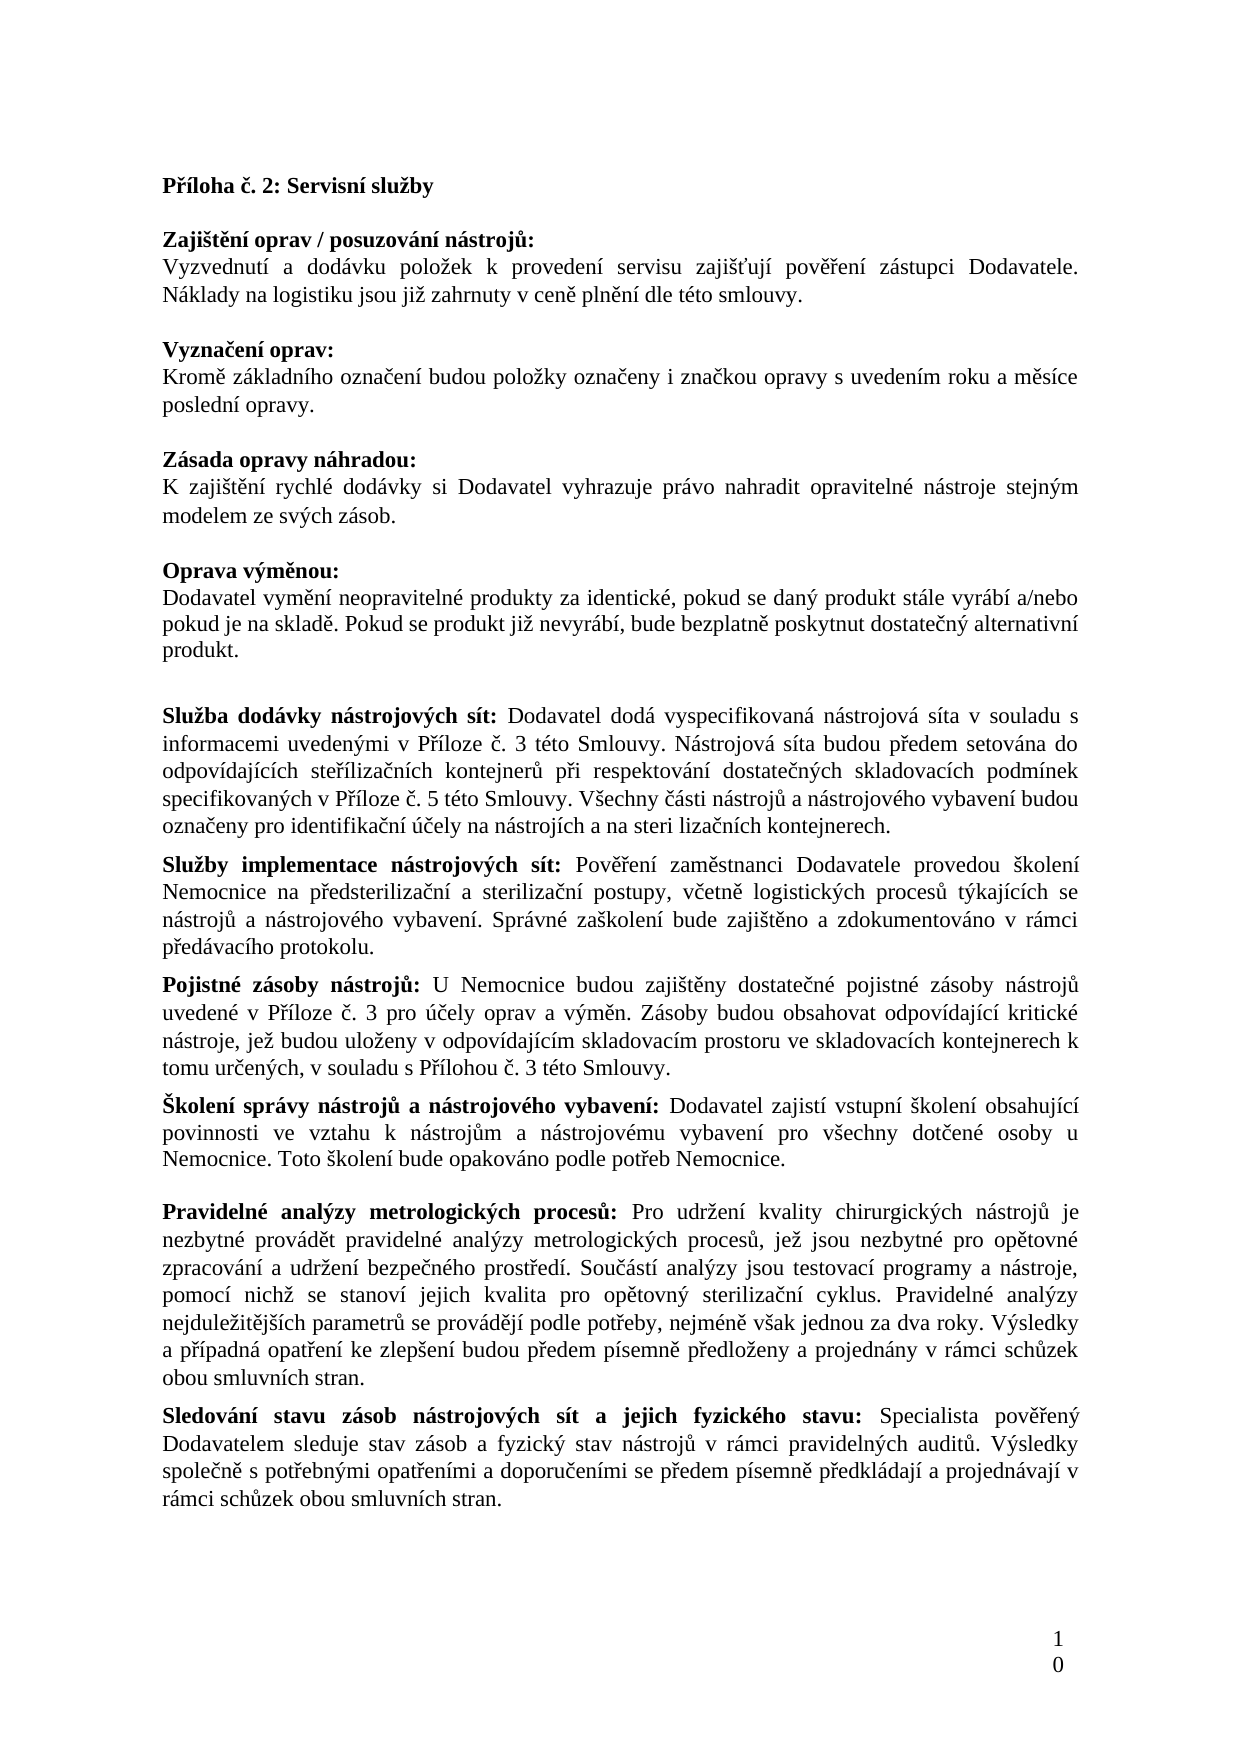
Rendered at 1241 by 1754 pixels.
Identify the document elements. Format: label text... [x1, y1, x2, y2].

text Služba dodávky nástrojových sít: Dodavatel dodá vyspecifikovaná nástrojová síta v souladu s informacemi uvedenými v Příloze č. 3 této Smlouvy. Nástrojová síta budou předem setována do odpovídajících steřílizačních kontejnerů při respektování dostatečných skladovacích podmínek specifikovaných v Příloze č. 5 této Smlouvy. Všechny části nástrojů a nástrojového vybavení budou označeny pro identifikační účely na nástrojích a na steri lizačních kontejnerech. [162, 702, 1080, 839]
text Zásada opravy náhradou: [162, 446, 1080, 472]
text Dodavatel vymění neopravitelné produkty za identické, pokud se daný produkt stále vyrábí a/nebo pokud je na skladě. Pokud se produkt již nevyrábí, bude bezplatně poskytnut dostatečný alternativní produkt. [162, 583, 1080, 663]
text Oprava výměnou: [162, 557, 1080, 583]
text Vyznačení oprav: [162, 336, 1080, 362]
text Pojistné zásoby nástrojů: U Nemocnice budou zajištěny dostatečné pojistné zásoby nástrojů uvedené v Příloze č. 3 pro účely oprav a výměn. Zásoby budou obsahovat odpovídající kritické nástroje, jež budou uloženy v odpovídajícím skladovacím prostoru ve skladovacích kontejnerech k tomu určených, v souladu s Přílohou č. 3 této Smlouvy. [162, 971, 1080, 1081]
text Pravidelné analýzy metrologických procesů: Pro udržení kvality chirurgických nástrojů je nezbytné provádět pravidelné analýzy metrologických procesů, jež jsou nezbytné pro opětovné zpracování a udržení bezpečného prostředí. Součástí analýzy jsou testovací programy a nástroje, pomocí nichž se stanoví jejich kvalita pro opětovný sterilizační cyklus. Pravidelné analýzy nejduležitějších parametrů se provádějí podle potřeby, nejméně však jednou za dva roky. Výsledky a případná opatření ke zlepšení budou předem písemně předloženy a projednány v rámci schůzek obou smluvních stran. [162, 1198, 1080, 1390]
text Sledování stavu zásob nástrojových sít a jejich fyzického stavu: Specialista pověřený Dodavatelem sleduje stav zásob a fyzický stav nástrojů v rámci pravidelných auditů. Výsledky společně s potřebnými opatřeními a doporučeními se předem písemně předkládají a projednávají v rámci schůzek obou smluvních stran. [162, 1402, 1080, 1511]
text Služby implementace nástrojových sít: Pověření zaměstnanci Dodavatele provedou školení Nemocnice na předsterilizační a sterilizační postupy, včetně logistických procesů týkajících se nástrojů a nástrojového vybavení. Správné zaškolení bude zajištěno a zdokumentováno v rámci předávacího protokolu. [162, 851, 1080, 960]
text Kromě základního označení budou položky označeny i značkou opravy s uvedením roku a měsíce poslední opravy. [162, 363, 1080, 417]
text Zajištění oprav / posuzování nástrojů: [162, 226, 1080, 252]
text Školení správy nástrojů a nástrojového vybavení: Dodavatel zajistí vstupní školení obsahující povinnosti ve vztahu k nástrojům a nástrojovému vybavení pro všechny dotčené osoby u Nemocnice. Toto školení bude opakováno podle potřeb Nemocnice. [162, 1092, 1080, 1171]
text Vyzvednutí a dodávku položek k provedení servisu zajišťují pověření zástupci Dodavatele. Náklady na logistiku jsou již zahrnuty v ceně plnění dle této smlouvy. [162, 253, 1080, 307]
text Příloha č. 2: Servisní služby [162, 172, 1080, 199]
text K zajištění rychlé dodávky si Dodavatel vyhrazuje právo nahradit opravitelné nástroje stejným modelem ze svých zásob. [162, 473, 1080, 528]
